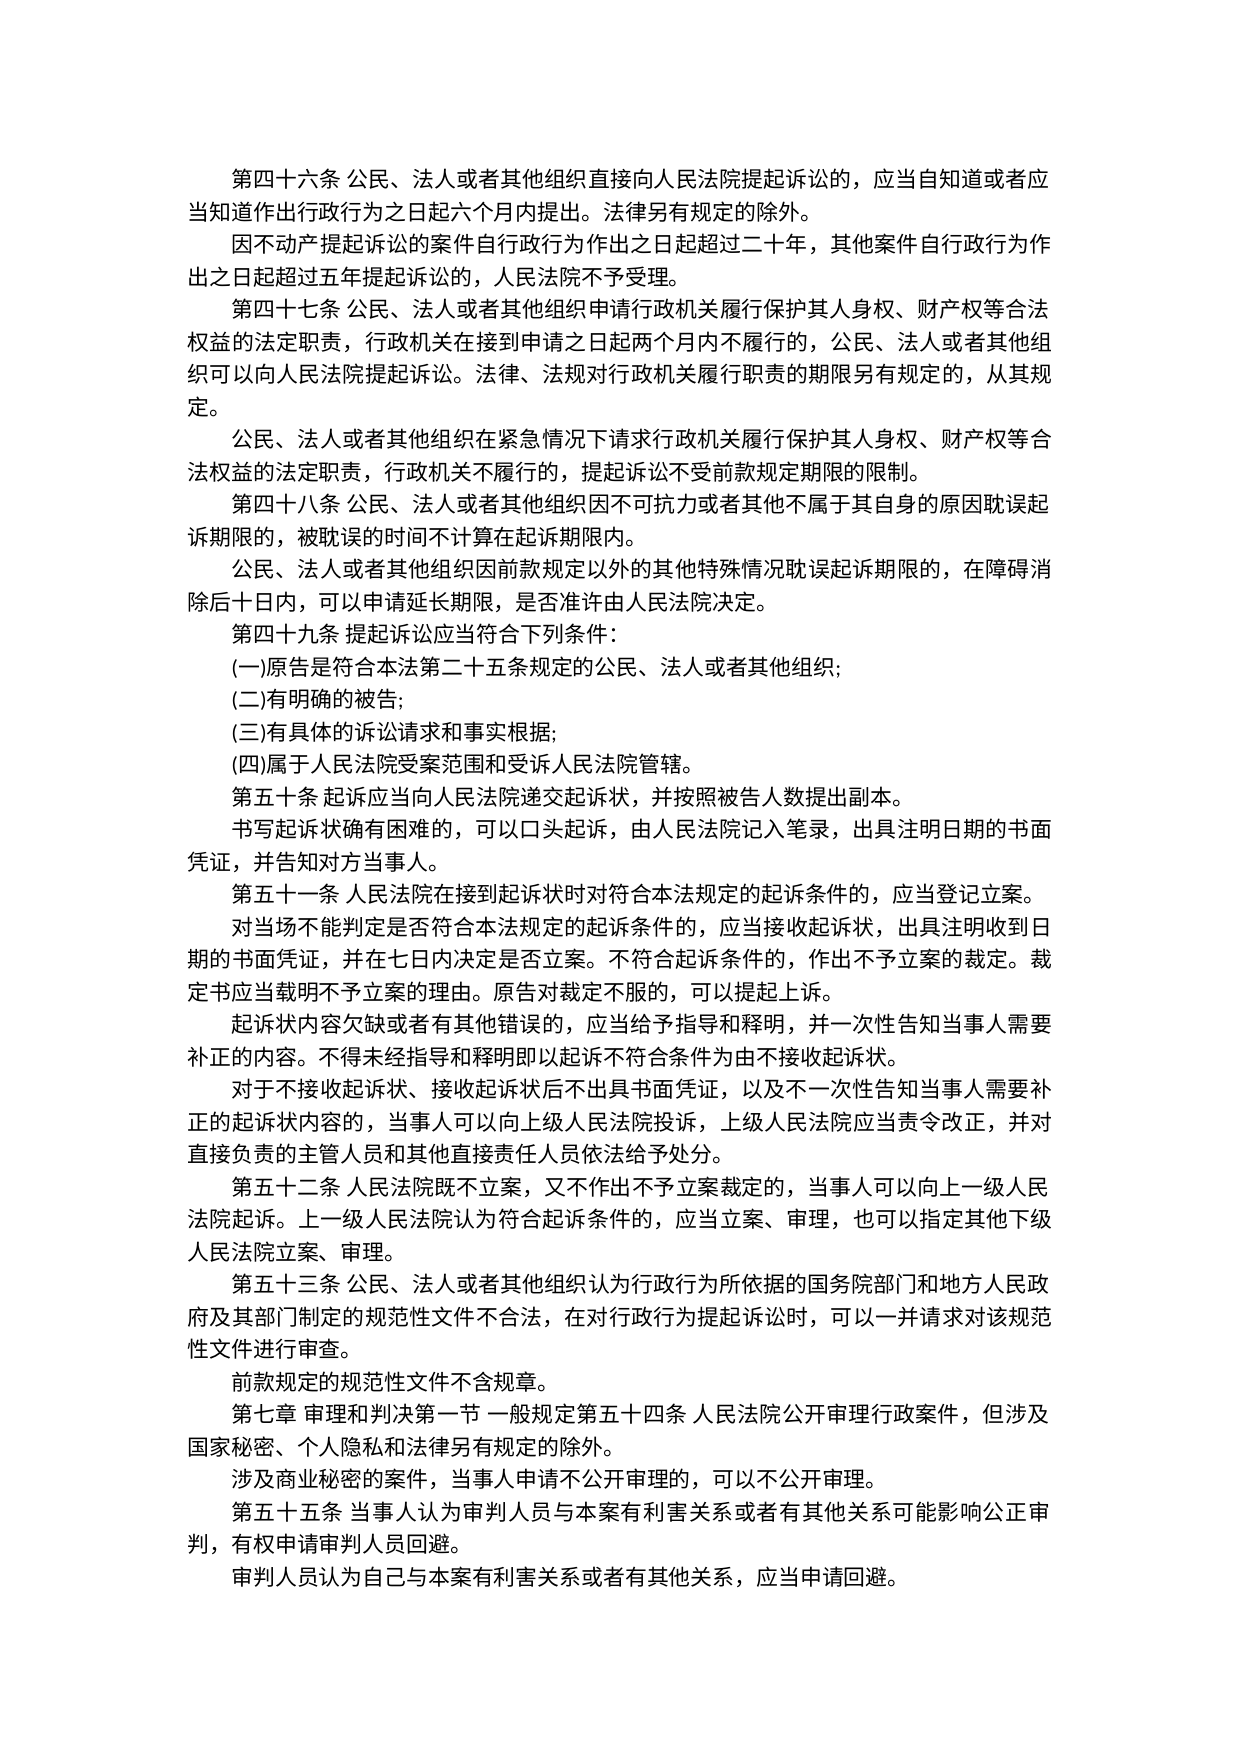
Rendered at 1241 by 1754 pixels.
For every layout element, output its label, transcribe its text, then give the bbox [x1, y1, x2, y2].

text 起诉状内容欠缺或者有其他错误的，应当给予指导和释明，并一次性告知当事人需要补正的内容。不得未经指导和释明即以起诉不符合条件为由不接收起诉状。 [187, 1007, 1053, 1072]
text 第五十条 起诉应当向人民法院递交起诉状，并按照被告人数提出副本。 [187, 779, 1053, 812]
text 审判人员认为自己与本案有利害关系或者有其他关系，应当申请回避。 [187, 1559, 1053, 1592]
text (三)有具体的诉讼请求和事实根据; [187, 714, 1053, 747]
text 第四十六条 公民、法人或者其他组织直接向人民法院提起诉讼的，应当自知道或者应当知道作出行政行为之日起六个月内提出。法律另有规定的除外。 [187, 162, 1053, 227]
text 第五十一条 人民法院在接到起诉状时对符合本法规定的起诉条件的，应当登记立案。 [187, 877, 1053, 909]
text 公民、法人或者其他组织在紧急情况下请求行政机关履行保护其人身权、财产权等合法权益的法定职责，行政机关不履行的，提起诉讼不受前款规定期限的限制。 [187, 422, 1053, 487]
text 公民、法人或者其他组织因前款规定以外的其他特殊情况耽误起诉期限的，在障碍消除后十日内，可以申请延长期限，是否准许由人民法院决定。 [187, 552, 1053, 617]
text 涉及商业秘密的案件，当事人申请不公开审理的，可以不公开审理。 [187, 1462, 1053, 1494]
text 第四十八条 公民、法人或者其他组织因不可抗力或者其他不属于其自身的原因耽误起诉期限的，被耽误的时间不计算在起诉期限内。 [187, 487, 1053, 552]
text (四)属于人民法院受案范围和受诉人民法院管辖。 [187, 747, 1053, 779]
text 书写起诉状确有困难的，可以口头起诉，由人民法院记入笔录，出具注明日期的书面凭证，并告知对方当事人。 [187, 812, 1053, 877]
text 对于不接收起诉状、接收起诉状后不出具书面凭证，以及不一次性告知当事人需要补正的起诉状内容的，当事人可以向上级人民法院投诉，上级人民法院应当责令改正，并对直接负责的主管人员和其他直接责任人员依法给予处分。 [187, 1072, 1053, 1169]
text 第五十三条 公民、法人或者其他组织认为行政行为所依据的国务院部门和地方人民政府及其部门制定的规范性文件不合法，在对行政行为提起诉讼时，可以一并请求对该规范性文件进行审查。 [187, 1267, 1053, 1364]
text 第五十五条 当事人认为审判人员与本案有利害关系或者有其他关系可能影响公正审判，有权申请审判人员回避。 [187, 1494, 1053, 1559]
text 前款规定的规范性文件不含规章。 [187, 1364, 1053, 1397]
text (二)有明确的被告; [187, 682, 1053, 714]
text 第五十二条 人民法院既不立案，又不作出不予立案裁定的，当事人可以向上一级人民法院起诉。上一级人民法院认为符合起诉条件的，应当立案、审理，也可以指定其他下级人民法院立案、审理。 [187, 1169, 1053, 1267]
text 因不动产提起诉讼的案件自行政行为作出之日起超过二十年，其他案件自行政行为作出之日起超过五年提起诉讼的，人民法院不予受理。 [187, 227, 1053, 292]
text (一)原告是符合本法第二十五条规定的公民、法人或者其他组织; [187, 649, 1053, 682]
text 第四十七条 公民、法人或者其他组织申请行政机关履行保护其人身权、财产权等合法权益的法定职责，行政机关在接到申请之日起两个月内不履行的，公民、法人或者其他组织可以向人民法院提起诉讼。法律、法规对行政机关履行职责的期限另有规定的，从其规定。 [187, 292, 1053, 422]
text 对当场不能判定是否符合本法规定的起诉条件的，应当接收起诉状，出具注明收到日期的书面凭证，并在七日内决定是否立案。不符合起诉条件的，作出不予立案的裁定。裁定书应当载明不予立案的理由。原告对裁定不服的，可以提起上诉。 [187, 909, 1053, 1007]
text 第七章 审理和判决第一节 一般规定第五十四条 人民法院公开审理行政案件，但涉及国家秘密、个人隐私和法律另有规定的除外。 [187, 1397, 1053, 1462]
text 第四十九条 提起诉讼应当符合下列条件： [187, 617, 1053, 649]
